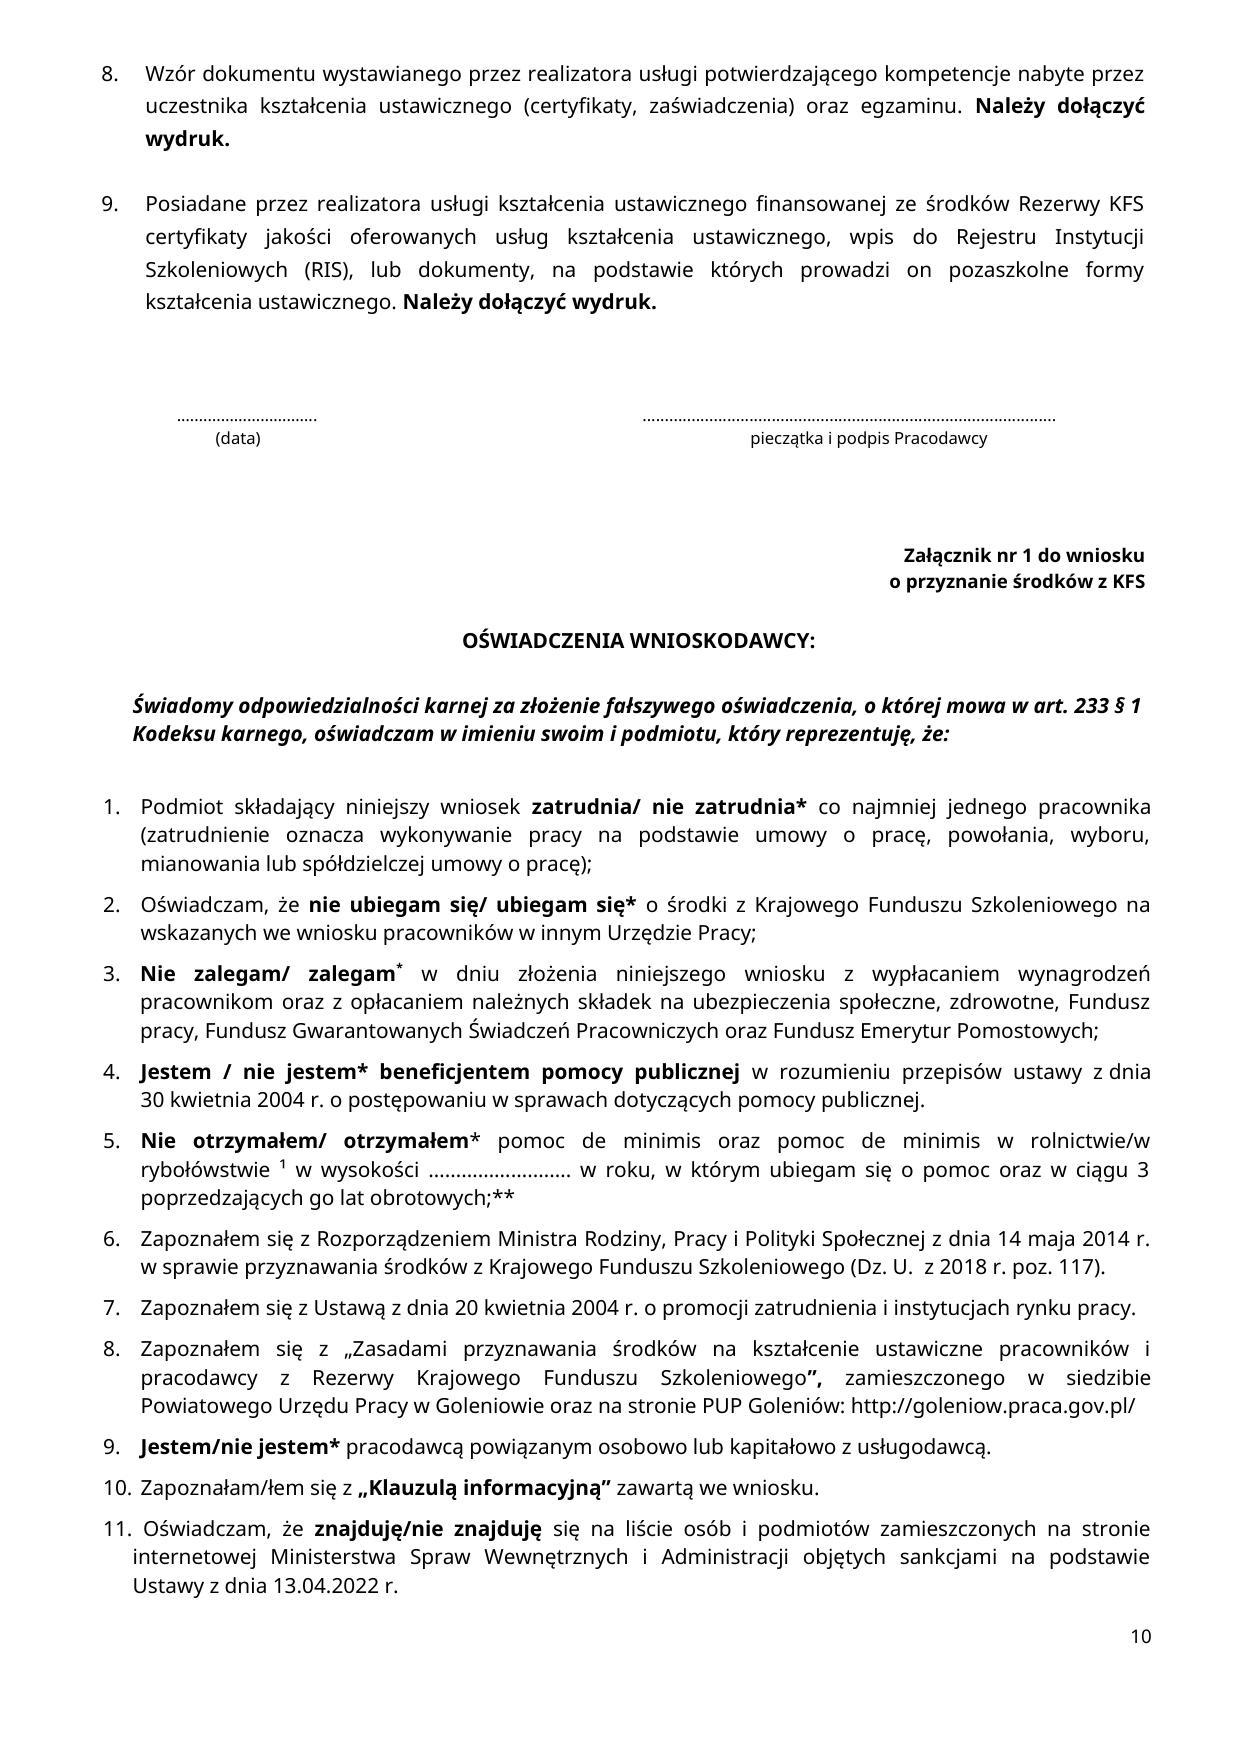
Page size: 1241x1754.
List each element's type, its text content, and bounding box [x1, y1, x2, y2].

text OŚWIADCZENIA WNIOSKODAWCY: [132, 626, 1145, 654]
text Świadomy odpowiedzialności karnej za złożenie fałszywego oświadczenia, o której mowa w art. 233 § 1 Kodeksu karnego, oświadczam w imieniu swoim i podmiotu, który reprezentuję, że: [132, 691, 1145, 748]
text o przyznanie środków z KFS [147, 568, 1145, 594]
list Nie zalegam/ zalegam* w dniu złożenia niniejszego wniosku z wypłacaniem wynagrodzeń pracownikom oraz z opłacaniem należnych składek na ubezpieczenia społeczne, zdrowotne, Fundusz pracy, Fundusz Gwarantowanych Świadczeń Pracowniczych oraz Fundusz Emerytur Pomostowych; [103, 959, 1152, 1044]
text Załącznik nr 1 do wniosku [103, 543, 1145, 568]
list Wzór dokumentu wystawianego przez realizatora usługi potwierdzającego kompetencje nabyte przez uczestnika kształcenia ustawicznego (certyfikaty, zaświadczenia) oraz egzaminu. Należy dołączyć wydruk. [101, 59, 1145, 153]
list Podmiot składający niniejszy wniosek zatrudnia/ nie zatrudnia* co najmniej jednego pracownika (zatrudnienie oznacza wykonywanie pracy na podstawie umowy o pracę, powołania, wyboru, mianowania lub spółdzielczej umowy o pracę); [103, 792, 1152, 877]
list Zapoznałam/łem się z „Klauzulą informacyjną” zawartą we wniosku. [103, 1473, 1152, 1502]
text .…………………………. ............................................................................................. [103, 404, 1152, 427]
list Zapoznałem się z Rozporządzeniem Ministra Rodziny, Pracy i Polityki Społecznej z dnia 14 maja 2014 r. w sprawie przyznawania środków z Krajowego Funduszu Szkoleniowego (Dz. U. z 2018 r. poz. 117). [103, 1224, 1152, 1281]
list Zapoznałem się z Ustawą z dnia 20 kwietnia 2004 r. o promocji zatrudnienia i instytucjach rynku pracy. [103, 1293, 1152, 1322]
list Jestem/nie jestem* pracodawcą powiązanym osobowo lub kapitałowo z usługodawcą. [103, 1432, 1152, 1461]
list Oświadczam, że nie ubiegam się/ ubiegam się* o środki z Krajowego Funduszu Szkoleniowego na wskazanych we wniosku pracowników w innym Urzędzie Pracy; [103, 890, 1152, 947]
list Nie otrzymałem/ otrzymałem* pomoc de minimis oraz pomoc de minimis w rolnictwie/w rybołówstwie ¹ w wysokości ……………….……. w roku, w którym ubiegam się o pomoc oraz w ciągu 3 poprzedzających go lat obrotowych;** [103, 1126, 1152, 1212]
list Zapoznałem się z „Zasadami przyznawania środków na kształcenie ustawiczne pracowników i pracodawcy z Rezerwy Krajowego Funduszu Szkoleniowego”, zamieszczonego w siedzibie Powiatowego Urzędu Pracy w Goleniowie oraz na stronie PUP Goleniów: http://goleniow.praca.gov.pl/ [103, 1334, 1152, 1420]
list Posiadane przez realizatora usługi kształcenia ustawicznego finansowanej ze środków Rezerwy KFS certyfikaty jakości oferowanych usług kształcenia ustawicznego, wpis do Rejestru Instytucji Szkoleniowych (RIS), lub dokumenty, na podstawie których prowadzi on pozaszkolne formy kształcenia ustawicznego. Należy dołączyć wydruk. [101, 189, 1145, 316]
list Oświadczam, że znajduję/nie znajduję się na liście osób i podmiotów zamieszczonych na stronie internetowej Ministerstwa Spraw Wewnętrznych i Administracji objętych sankcjami na podstawie Ustawy z dnia 13.04.2022 r. [103, 1514, 1152, 1599]
text (data) pieczątka i podpis Pracodawcy [103, 427, 1159, 449]
list Jestem / nie jestem* beneficjentem pomocy publicznej w rozumieniu przepisów ustawy z dnia 30 kwietnia 2004 r. o postępowaniu w sprawach dotyczących pomocy publicznej. [103, 1057, 1152, 1114]
